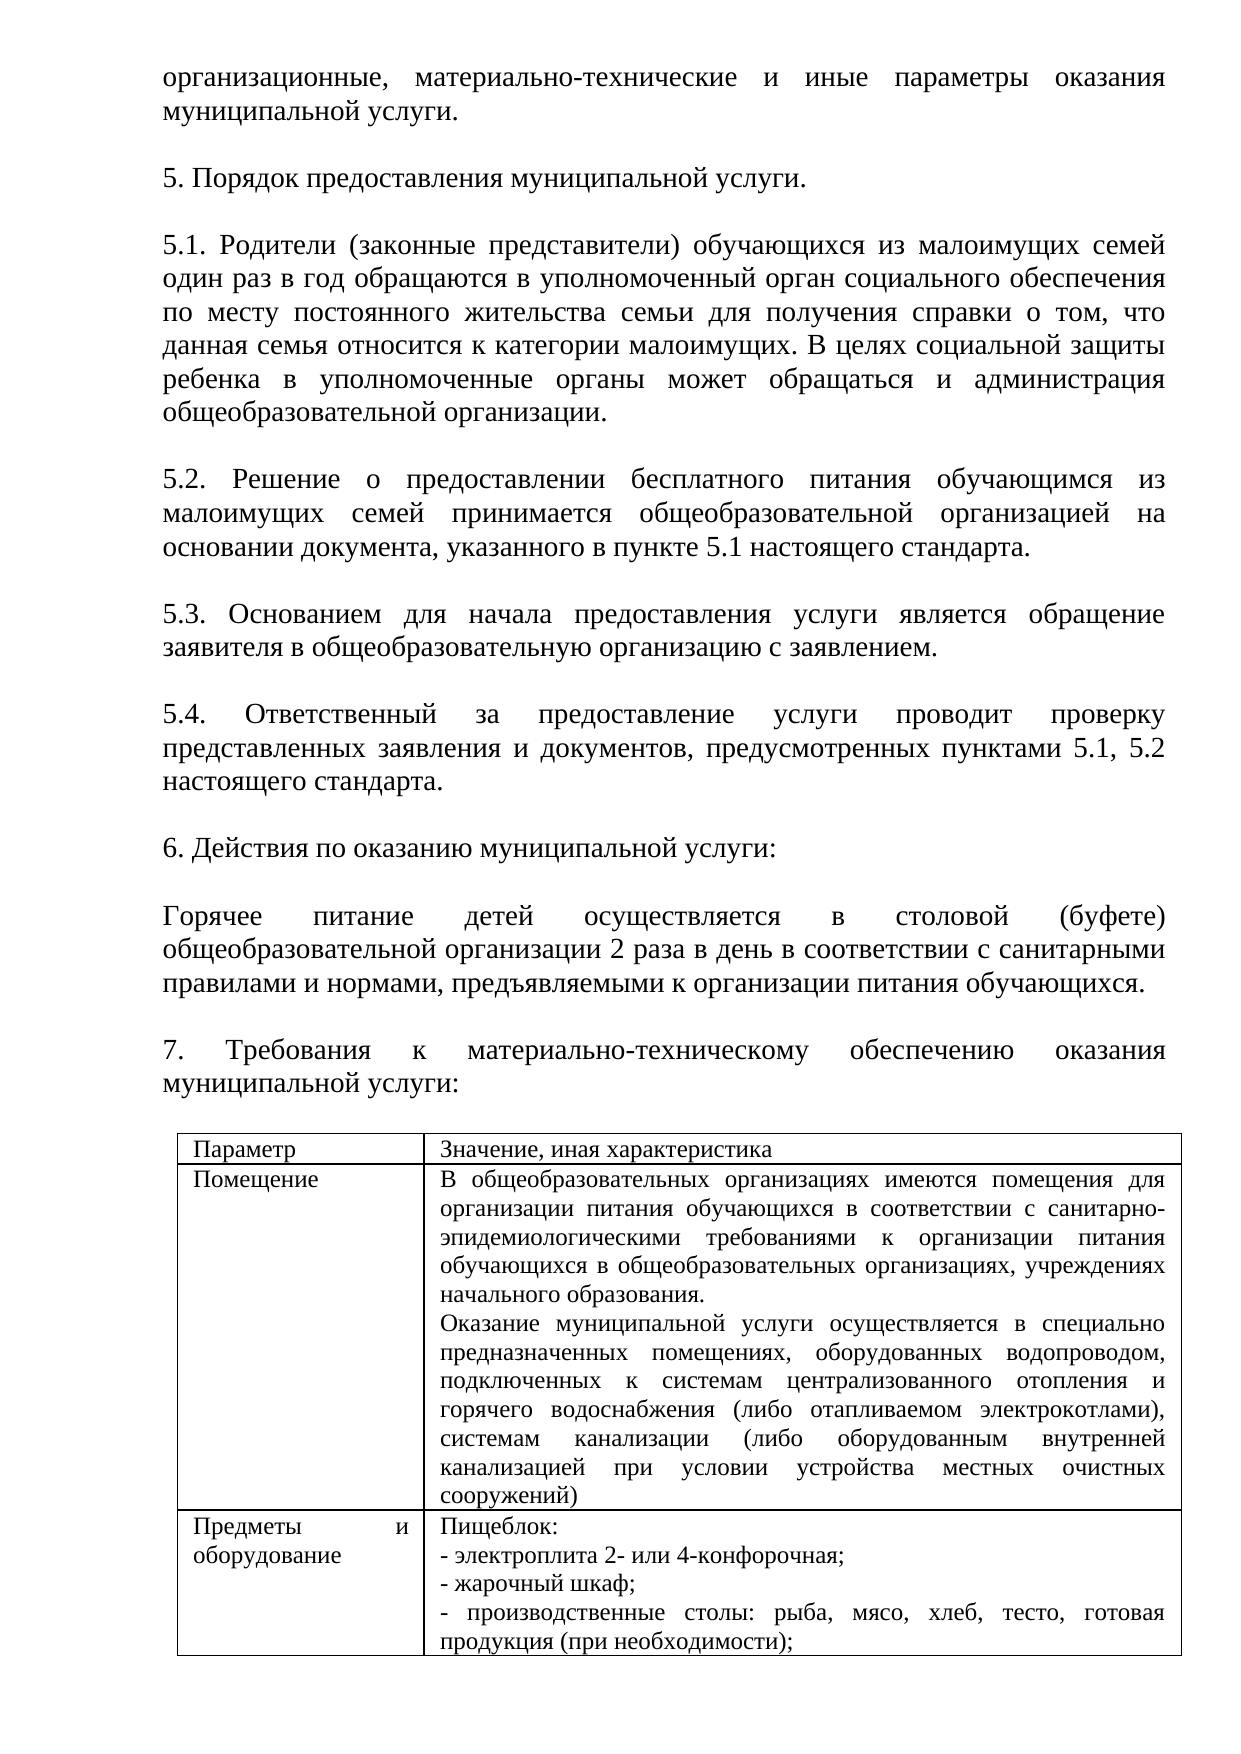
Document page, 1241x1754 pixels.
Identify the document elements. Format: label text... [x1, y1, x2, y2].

table_header Значение, иная характеристика [425, 1134, 1181, 1163]
text 5.3. Основанием для начала предоставления услуги является обращение заявителя в общеобразовательную организацию с заявлением. [162, 596, 1167, 663]
text 7. Требования к материально-техническому обеспечению оказания муниципальной услуги: [162, 1032, 1167, 1099]
text 6. Действия по оказанию муниципальной услуги: [162, 831, 1167, 864]
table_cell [425, 1511, 1181, 1655]
text 5. Порядок предоставления муниципальной услуги. [162, 160, 1167, 193]
table_header Параметр [178, 1134, 423, 1163]
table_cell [178, 1511, 423, 1655]
text 5.4. Ответственный за предоставление услуги проводит проверку представленных заявления и документов, предусмотренных пунктами 5.1, 5.2 настоящего стандарта. [162, 696, 1167, 797]
text 5.1. Родители (законные представители) обучающихся из малоимущих семей один раз в год обращаются в уполномоченный орган социального обеспечения по месту постоянного жительства семьи для получения справки о том, что данная семья относится к категории малоимущих. В целях социальной защиты ребенка в уполномоченные органы может обращаться и администрация общеобразовательной организации. [162, 227, 1167, 428]
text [162, 59, 1167, 126]
table_cell Помещение [178, 1165, 423, 1509]
table_cell В общеобразовательных организациях имеются помещения для организации питания обучающихся в соответствии с санитарно-эпидемиологическими требованиями к организации питания обучающихся в общеобразовательных организациях, учреждениях начального образования. Оказание муниципальной услуги осуществляется в специально предназначенных помещениях, оборудованных водопроводом, подключенных к системам централизованного отопления и горячего водоснабжения (либо отапливаемом электрокотлами), системам канализации (либо оборудованным внутренней канализацией при условии устройства местных очистных сооружений) [425, 1165, 1181, 1509]
text 5.2. Решение о предоставлении бесплатного питания обучающимся из малоимущих семей принимается общеобразовательной организацией на основании документа, указанного в пункте 5.1 настоящего стандарта. [162, 462, 1167, 562]
text Горячее питание детей осуществляется в столовой (буфете) общеобразовательной организации 2 раза в день в соответствии с санитарными правилами и нормами, предъявляемыми к организации питания обучающихся. [162, 898, 1167, 998]
